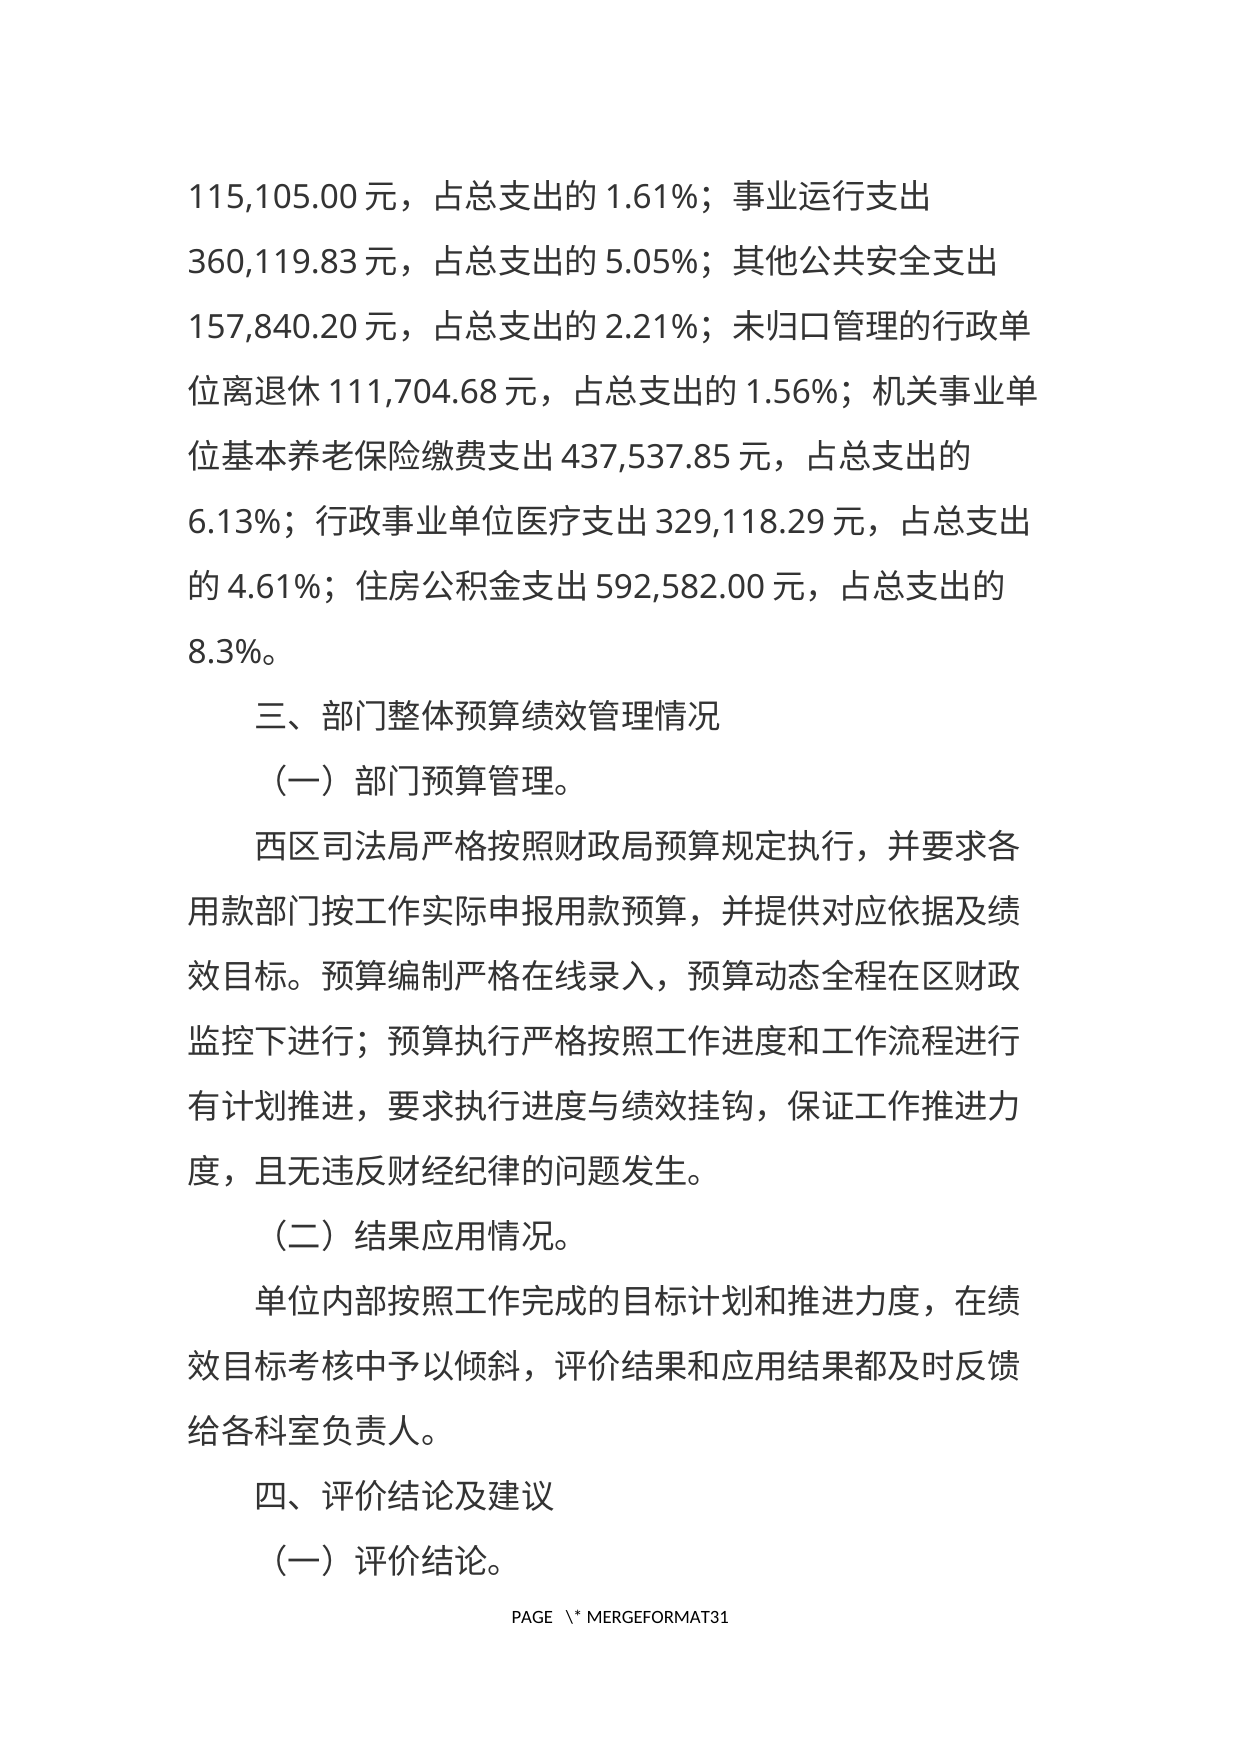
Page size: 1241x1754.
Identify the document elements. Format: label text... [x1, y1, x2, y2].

text 三、部门整体预算绩效管理情况 [187, 682, 1053, 747]
text （二）结果应用情况。 [187, 1202, 1053, 1267]
text （一）评价结论。 [187, 1527, 1053, 1592]
text 单位内部按照工作完成的目标计划和推进力度，在绩效目标考核中予以倾斜，评价结果和应用结果都及时反馈给各科室负责人。 [187, 1267, 1053, 1462]
text 西区司法局严格按照财政局预算规定执行，并要求各用款部门按工作实际申报用款预算，并提供对应依据及绩效目标。预算编制严格在线录入，预算动态全程在区财政监控下进行；预算执行严格按照工作进度和工作流程进行有计划推进，要求执行进度与绩效挂钩，保证工作推进力度，且无违反财经纪律的问题发生。 [187, 812, 1053, 1202]
text （一）部门预算管理。 [187, 747, 1053, 812]
text 四、评价结论及建议 [187, 1462, 1053, 1527]
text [187, 162, 1053, 682]
